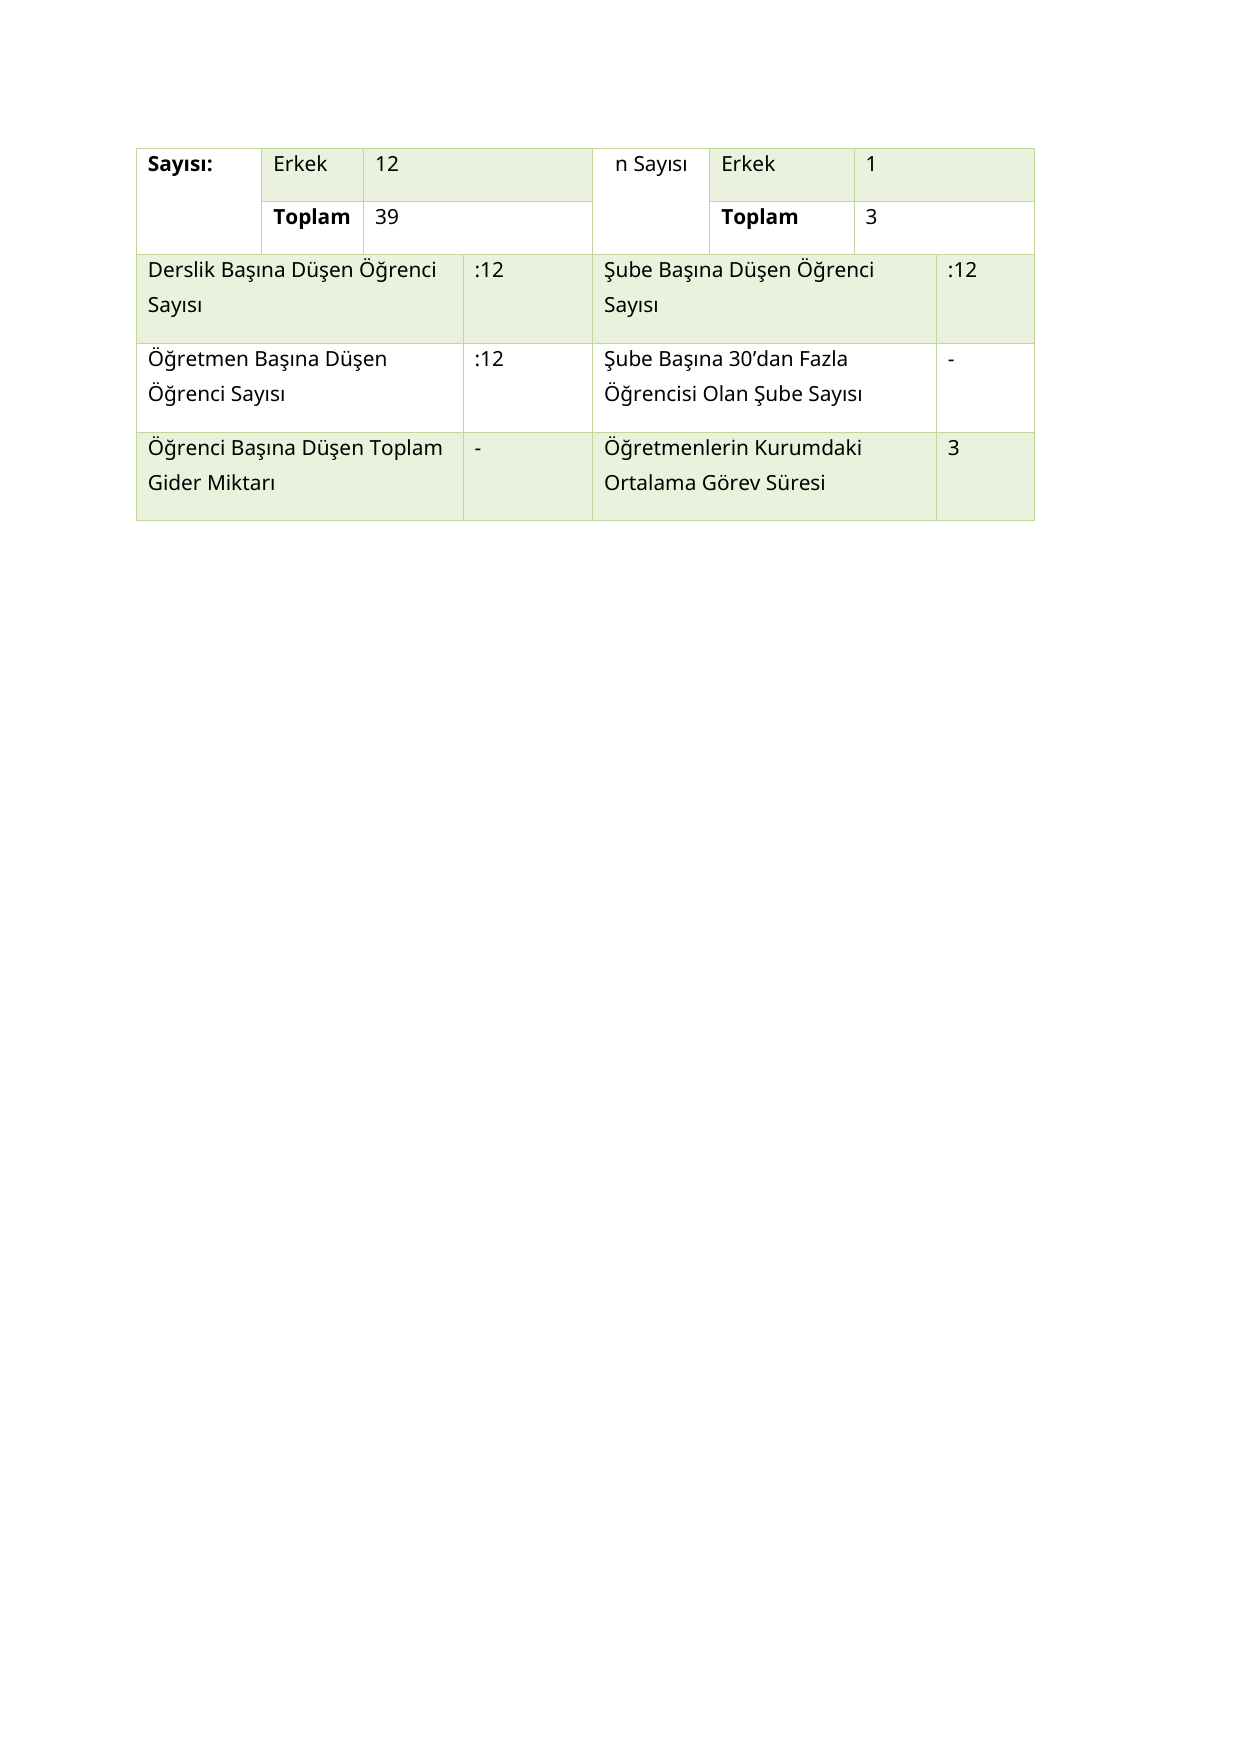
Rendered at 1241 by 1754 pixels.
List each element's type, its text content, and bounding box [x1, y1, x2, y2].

table_cell Öğretmen Sayısı [593, 149, 709, 254]
table_cell Erkek [710, 149, 854, 201]
table_cell Öğretmenlerin Kurumdaki Ortalama Görev Süresi [593, 433, 936, 520]
table_cell 1 [855, 149, 1034, 201]
table_cell Erkek [262, 149, 363, 201]
table_cell :12 [464, 344, 592, 432]
table_cell - [937, 344, 1034, 432]
table_cell Öğrenci Sayısı: [137, 149, 261, 254]
table_cell Öğretmen Başına Düşen Öğrenci Sayısı [137, 344, 463, 432]
table_cell Şube Başına Düşen Öğrenci Sayısı [593, 255, 936, 343]
table_cell Toplam [262, 202, 363, 254]
table_cell - [464, 433, 592, 520]
table_cell Öğrenci Başına Düşen Toplam Gider Miktarı [137, 433, 463, 520]
table_cell 3 [937, 433, 1034, 520]
table_cell Derslik Başına Düşen Öğrenci Sayısı [137, 255, 463, 343]
table_cell :12 [464, 255, 592, 343]
table_cell 3 [855, 202, 1034, 254]
table_cell 12 [364, 149, 592, 201]
table_cell :12 [937, 255, 1034, 343]
table_cell Toplam [710, 202, 854, 254]
table_cell Şube Başına 30’dan Fazla Öğrencisi Olan Şube Sayısı [593, 344, 936, 432]
table_cell 39 [364, 202, 592, 254]
